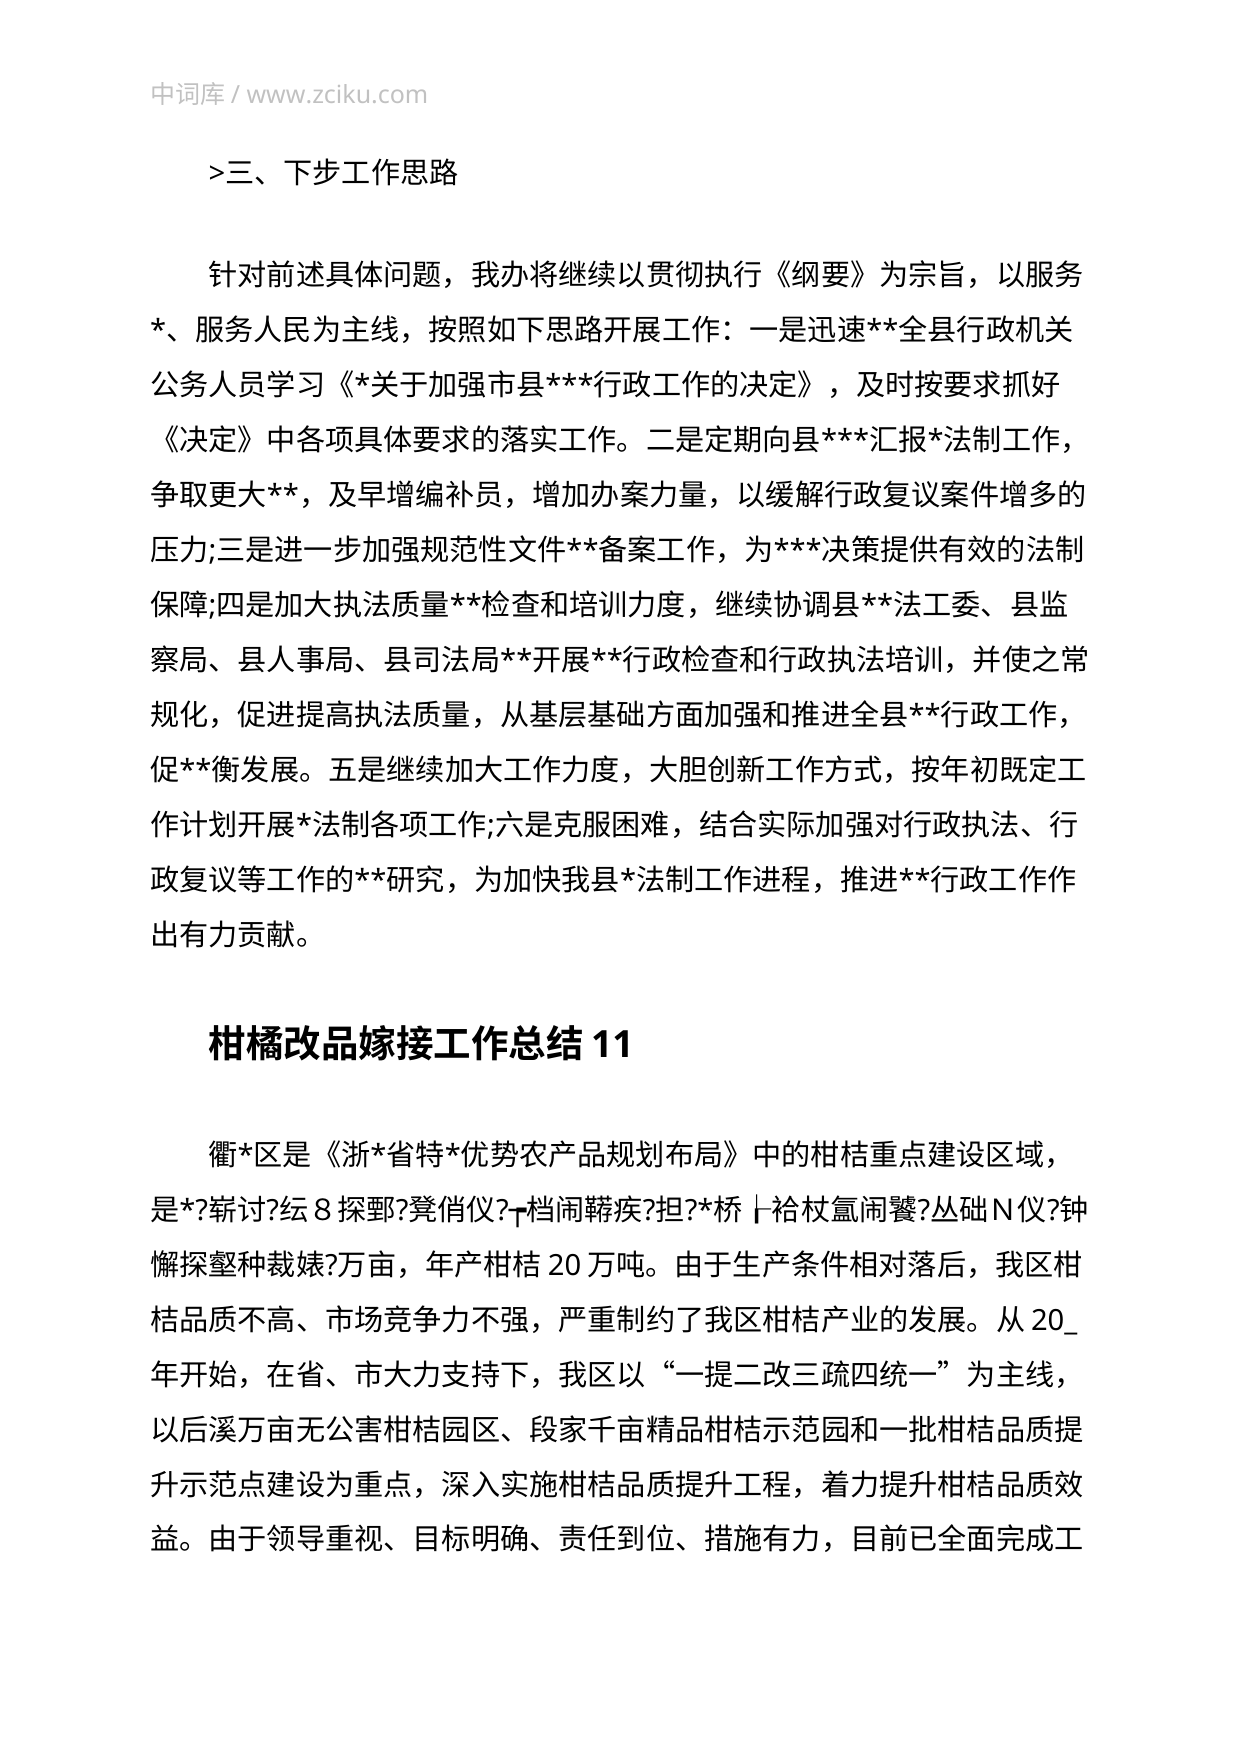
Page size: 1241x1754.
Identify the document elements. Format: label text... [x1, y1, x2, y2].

text >三、下步工作思路 [150, 150, 1090, 192]
text 柑橘改品嫁接工作总结11 [150, 1014, 1090, 1068]
text 针对前述具体问题，我办将继续以贯彻执行《纲要》为宗旨，以服务*、服务人民为主线，按照如下思路开展工作：一是迅速**全县行政机关公务人员学习《*关于加强市县***行政工作的决定》，及时按要求抓好《决定》中各项具体要求的落实工作。二是定期向县***汇报*法制工作，争取更大**，及早增编补员，增加办案力量，以缓解行政复议案件增多的压力;三是进一步加强规范性文件**备案工作，为***决策提供有效的法制保障;四是加大执法质量**检查和培训力度，继续协调县**法工委、县监察局、县人事局、县司法局**开展**行政检查和行政执法培训，并使之常规化，促进提高执法质量，从基层基础方面加强和推进全县**行政工作，促**衡发展。五是继续加大工作力度，大胆创新工作方式，按年初既定工作计划开展*法制各项工作;六是克服困难，结合实际加强对行政执法、行政复议等工作的**研究，为加快我县*法制工作进程，推进**行政工作作出有力贡献。 [150, 252, 1090, 954]
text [150, 1131, 1090, 1558]
